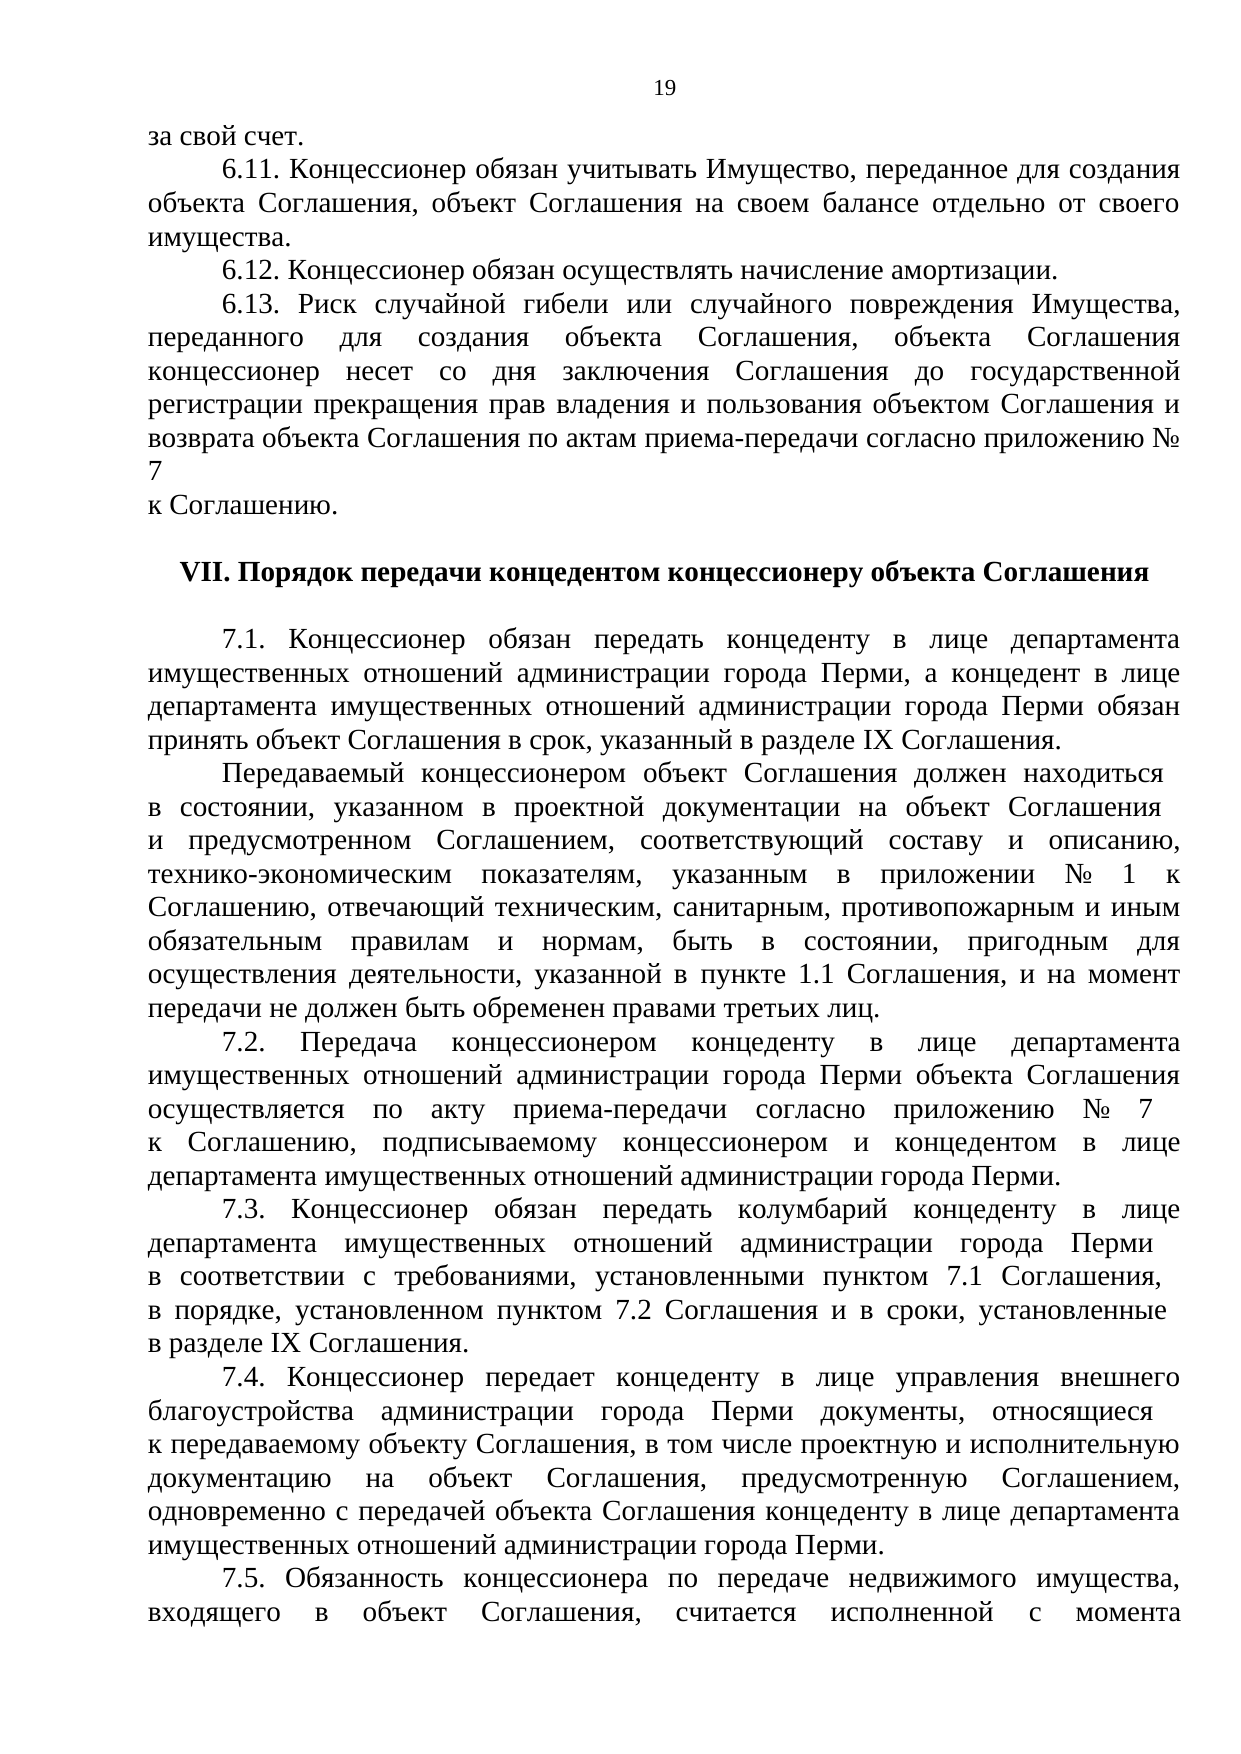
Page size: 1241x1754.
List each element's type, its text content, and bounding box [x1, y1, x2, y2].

text 6.12. Концессионер обязан осуществлять начисление амортизации. [148, 252, 1181, 286]
text 7.1. Концессионер обязан передать концеденту в лице департамента имущественных отношений администрации города Перми, а концедент в лице департамента имущественных отношений администрации города Перми обязан принять объект Соглашения в срок, указанный в разделе IX Соглашения. [148, 621, 1181, 755]
text 7.4. Концессионер передает концеденту в лице управления внешнего благоустройства администрации города Перми документы, относящиеся к передаваемому объекту Соглашения, в том числе проектную и исполнительную документацию на объект Соглашения, предусмотренную Соглашением, одновременно с передачей объекта Соглашения концеденту в лице департамента имущественных отношений администрации города Перми. [148, 1359, 1181, 1560]
text VII. Порядок передачи концедентом концессионеру объекта Соглашения [148, 554, 1181, 588]
text 6.13. Риск случайной гибели или случайного повреждения Имущества, переданного для создания объекта Соглашения, объекта Соглашения концессионер несет со дня заключения Соглашения до государственной регистрации прекращения прав владения и пользования объектом Соглашения и возврата объекта Соглашения по актам приема-передачи согласно приложению № 7 к Соглашению. [148, 286, 1181, 521]
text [148, 1560, 1181, 1627]
text Передаваемый концессионером объект Соглашения должен находиться в состоянии, указанном в проектной документации на объект Соглашения и предусмотренном Соглашением, соответствующий составу и описанию, технико-экономическим показателям, указанным в приложении № 1 к Соглашению, отвечающий техническим, санитарным, противопожарным и иным обязательным правилам и нормам, быть в состоянии, пригодным для осуществления деятельности, указанной в пункте 1.1 Соглашения, и на момент передачи не должен быть обременен правами третьих лиц. [148, 755, 1181, 1024]
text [148, 118, 1181, 152]
text 6.11. Концессионер обязан учитывать Имущество, переданное для создания объекта Соглашения, объект Соглашения на своем балансе отдельно от своего имущества. [148, 152, 1181, 252]
text 7.3. Концессионер обязан передать колумбарий концеденту в лице департамента имущественных отношений администрации города Перми в соответствии с требованиями, установленными пунктом 7.1 Соглашения, в порядке, установленном пунктом 7.2 Соглашения и в сроки, установленные в разделе IX Соглашения. [148, 1191, 1181, 1359]
text 7.2. Передача концессионером концеденту в лице департамента имущественных отношений администрации города Перми объекта Соглашения осуществляется по акту приема-передачи согласно приложению № 7 к Соглашению, подписываемому концессионером и концедентом в лице департамента имущественных отношений администрации города Перми. [148, 1024, 1181, 1191]
